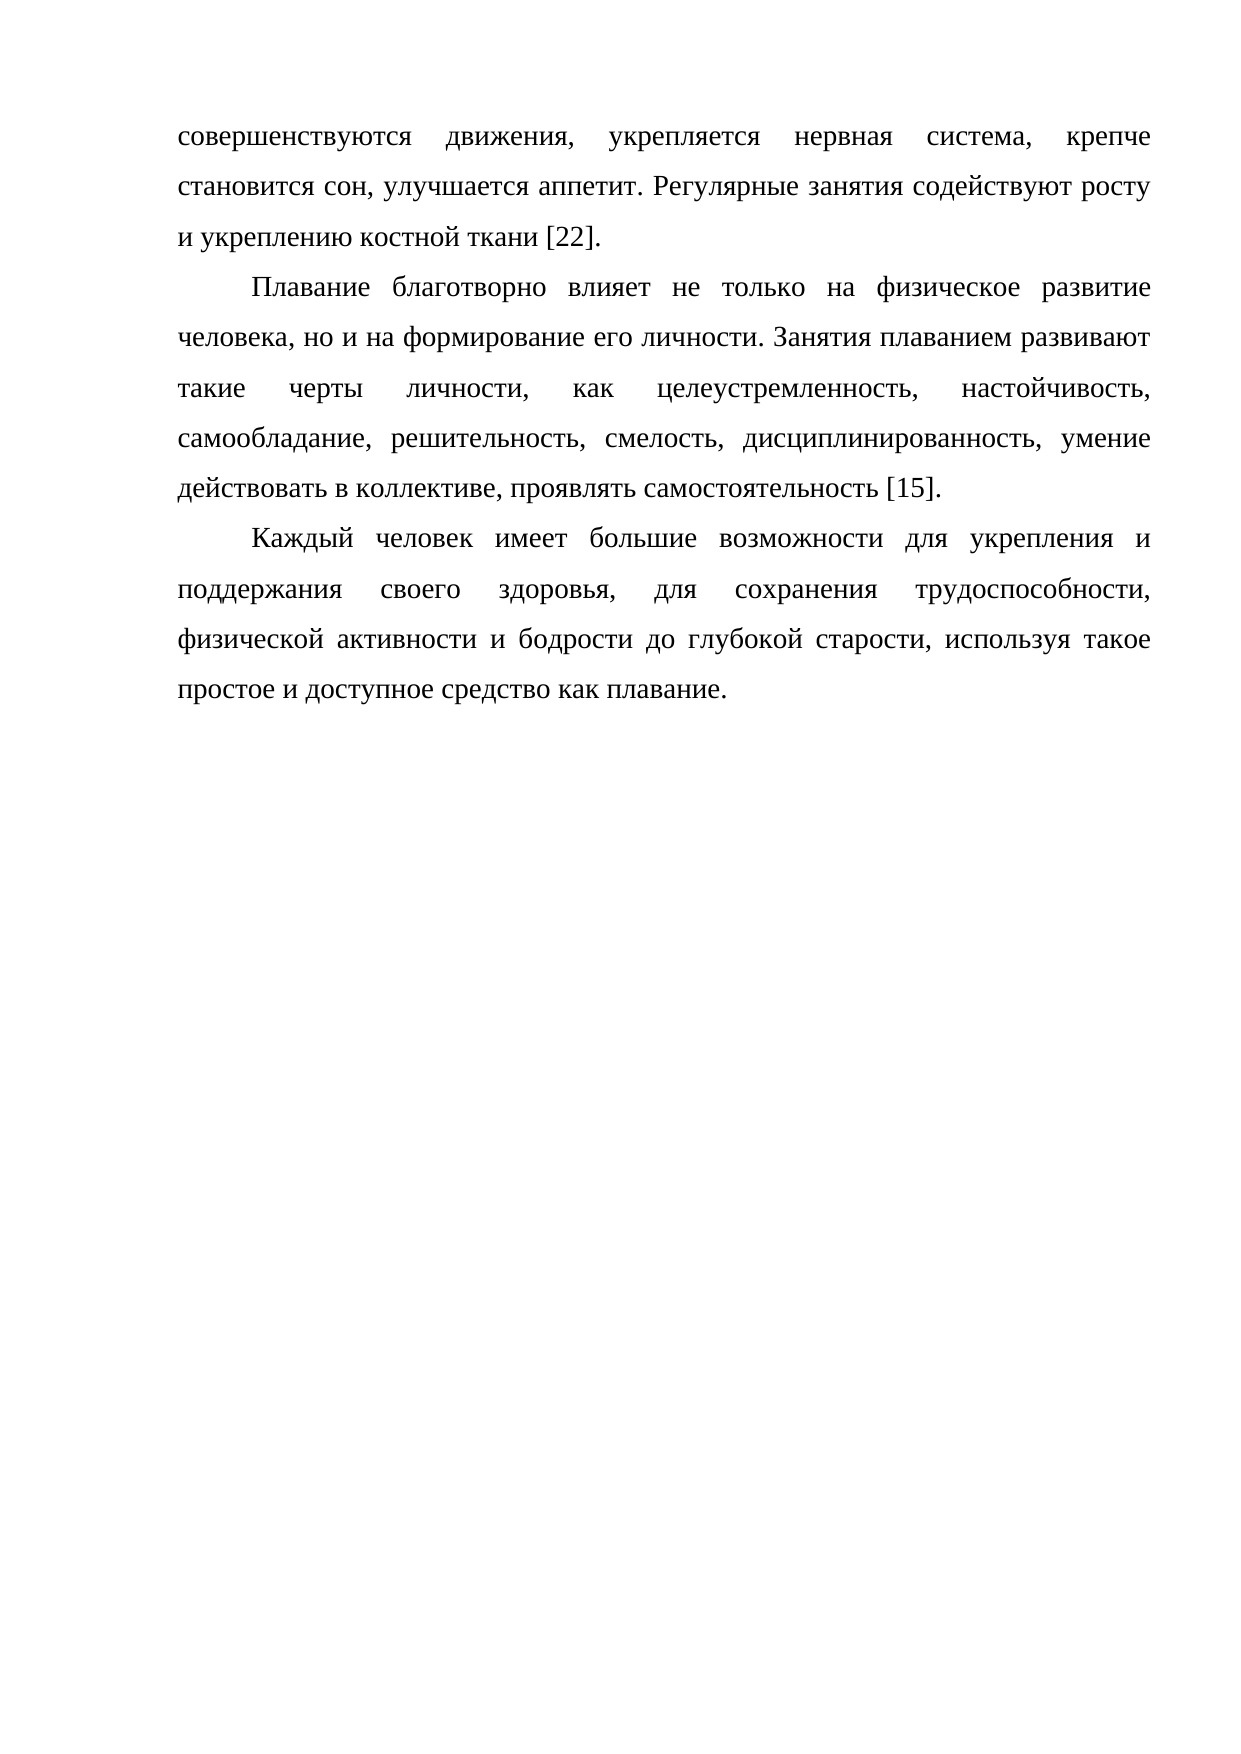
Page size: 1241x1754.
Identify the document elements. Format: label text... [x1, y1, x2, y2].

text Каждый человек имеет большие возможности для укрепления и поддержания своего здоровья, для сохранения трудоспособности, физической активности и бодрости до глубокой старости, используя такое простое и доступное средство как плавание. [177, 521, 1152, 705]
text Плавание благотворно влияет не только на физическое развитие человека, но и на формирование его личности. Занятия плаванием развивают такие черты личности, как целеустремленность, настойчивость, самообладание, решительность, смелость, дисциплинированность, умение действовать в коллективе, проявлять самостоятельность [15]. [177, 269, 1152, 504]
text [177, 118, 1152, 252]
